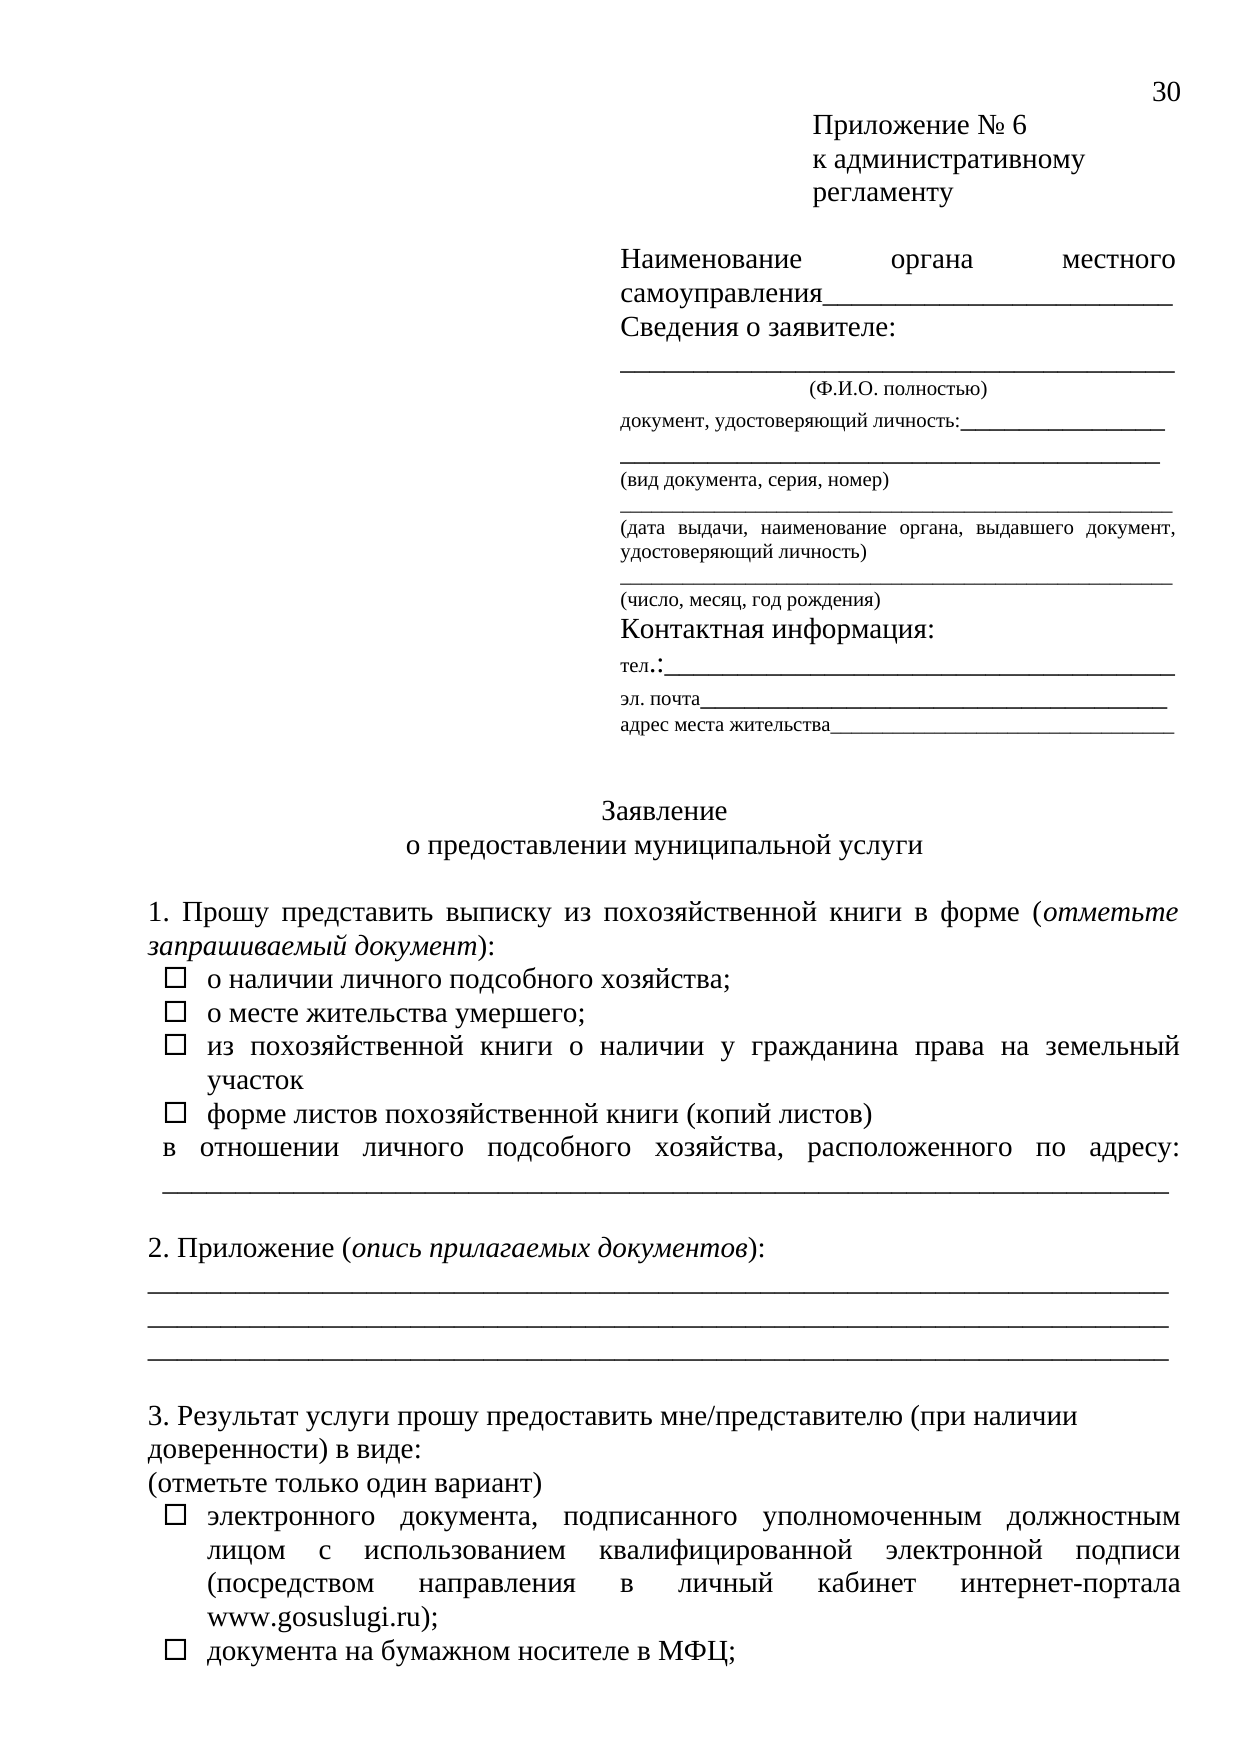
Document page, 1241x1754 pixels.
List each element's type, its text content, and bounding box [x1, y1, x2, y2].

text _____________________________________________________ [620, 491, 1176, 515]
text адрес места жительства_________________________________ [620, 712, 1176, 736]
text __________________________________________________________________________________________________________________________________________________________________________________________________________________ [148, 1263, 1181, 1364]
text Заявление [148, 793, 1181, 827]
text 3. Результат услуги прошу предоставить мне/представителю (при наличии [148, 1398, 1181, 1431]
text (Ф.И.О. полностью) [620, 376, 1176, 400]
text о предоставлении муниципальной услуги [148, 827, 1181, 861]
text (отметьте только один вариант) [148, 1465, 1181, 1498]
text к административному регламенту [812, 141, 1176, 208]
list Справки о наличии личного подсобного хозяйства; [162, 961, 1181, 995]
list Выписки из похозяйственной книги о наличии у гражданина права на земельный участок; [162, 1028, 1181, 1096]
text _____________________________________ [620, 433, 1176, 467]
text 1. Прошу представить выписку из похозяйственной книги в форме (отметьте запрашиваемый документ): [148, 894, 1181, 961]
text документ, удостоверяющий личность:______________ [620, 400, 1176, 433]
list Справки о месте жительства умершего; [162, 995, 1181, 1028]
text (дата выдачи, наименование органа, выдавшего документ, удостоверяющий личность) [620, 515, 1176, 563]
text (вид документа, серия, номер) [620, 467, 1176, 491]
text Контактная информация: [620, 611, 1176, 645]
list Выписки из похозяйственной книги в форме листов похозяйственной книги (копий листов); [162, 1096, 1181, 1129]
text в отношении личного подсобного хозяйства, расположенного по адресу: _____________________________________________________________________ [162, 1129, 1181, 1196]
text Сведения о заявителе: ______________________________________ [620, 309, 1176, 376]
text _____________________________________________________ [620, 563, 1176, 587]
text доверенности) в виде: [148, 1431, 1181, 1465]
text Приложение № 6 [812, 107, 1176, 141]
text Наименование органа местного самоуправления________________________ [620, 242, 1176, 309]
text эл. почта________________________________ [620, 678, 1176, 712]
text тел.:___________________________________ [620, 645, 1176, 678]
text (число, месяц, год рождения) [620, 587, 1176, 611]
list документа на бумажном носителе в МФЦ; [162, 1633, 1181, 1666]
list электронного документа, подписанного уполномоченным должностным лицом с использованием квалифицированной электронной подписи (посредством направления в личный кабинет интернет-портала www.gosuslugi.ru); [162, 1498, 1181, 1633]
text 2. Приложение (опись прилагаемых документов): [148, 1230, 1181, 1263]
